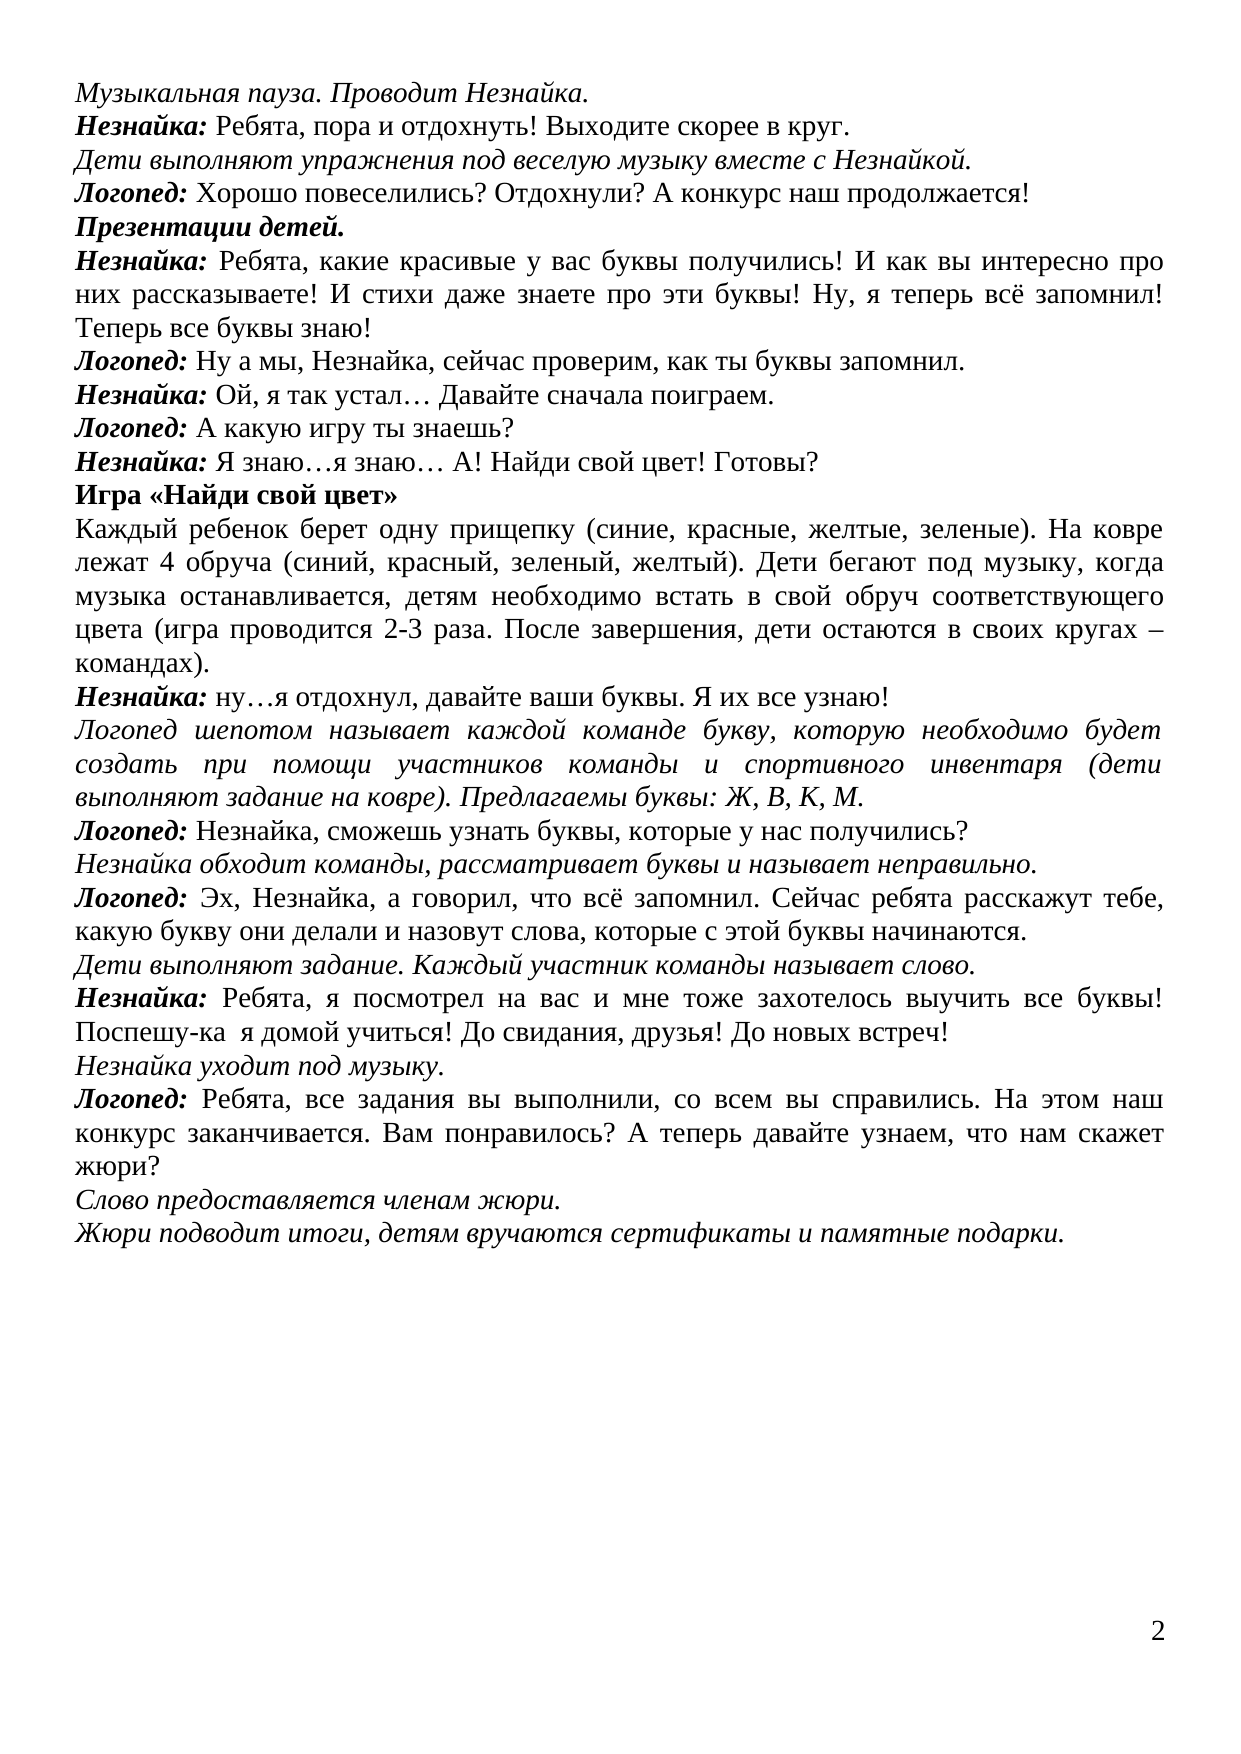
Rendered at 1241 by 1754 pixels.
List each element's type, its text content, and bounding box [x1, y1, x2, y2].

text Логопед: Ребята, все задания вы выполнили, со всем вы справились. На этом наш конкурс заканчивается. Вам понравилось? А теперь давайте узнаем, что нам скажет жюри? [75, 1081, 1165, 1182]
text Слово предоставляется членам жюри. [75, 1182, 1165, 1215]
text Логопед: Хорошо повеселились? Отдохнули? А конкурс наш продолжается! [75, 176, 1165, 209]
text Дети выполняют задание. Каждый участник команды называет слово. [75, 947, 1165, 981]
text Музыкальная пауза. Проводит Незнайка. [75, 75, 1165, 108]
text Презентации детей. [75, 209, 1165, 243]
text Каждый ребенок берет одну прищепку (синие, красные, желтые, зеленые). На ковре лежат 4 обруча (синий, красный, зеленый, желтый). Дети бегают под музыку, когда музыка останавливается, детям необходимо встать в свой обруч соответствующего цвета (игра проводится 2-3 раза. После завершения, дети остаются в своих кругах – командах). [75, 511, 1165, 679]
text Логопед шепотом называет каждой команде букву, которую необходимо будет создать при помощи участников команды и спортивного инвентаря (дети выполняют задание на ковре). Предлагаемы буквы: Ж, В, К, М. [75, 712, 1165, 813]
text Логопед: Эх, Незнайка, а говорил, что всё запомнил. Сейчас ребята расскажут тебе, какую букву они делали и назовут слова, которые с этой буквы начинаются. [75, 880, 1165, 947]
text Логопед: Ну а мы, Незнайка, сейчас проверим, как ты буквы запомнил. [75, 343, 1165, 377]
text Незнайка: Ой, я так устал… Давайте сначала поиграем. [75, 377, 1165, 410]
text Незнайка: Ребята, пора и отдохнуть! Выходите скорее в круг. [75, 108, 1165, 142]
text Дети выполняют упражнения под веселую музыку вместе с Незнайкой. [75, 142, 1165, 176]
text Незнайка: Ребята, я посмотрел на вас и мне тоже захотелось выучить все буквы! Поспешу-ка я домой учиться! До свидания, друзья! До новых встреч! [75, 981, 1165, 1048]
text Незнайка: Я знаю…я знаю… А! Найди свой цвет! Готовы? [75, 444, 1165, 477]
text Логопед: А какую игру ты знаешь? [75, 410, 1165, 444]
text Логопед: Незнайка, сможешь узнать буквы, которые у нас получились? [75, 813, 1165, 846]
text Жюри подводит итоги, детям вручаются сертификаты и памятные подарки. [75, 1215, 1165, 1249]
text Незнайка: Ребята, какие красивые у вас буквы получились! И как вы интересно про них рассказываете! И стихи даже знаете про эти буквы! Ну, я теперь всё запомнил! Теперь все буквы знаю! [75, 243, 1165, 343]
text Незнайка обходит команды, рассматривает буквы и называет неправильно. [75, 846, 1165, 880]
text Незнайка уходит под музыку. [75, 1048, 1165, 1081]
text Игра «Найди свой цвет» [75, 477, 1165, 511]
text Незнайка: ну…я отдохнул, давайте ваши буквы. Я их все узнаю! [75, 679, 1165, 712]
